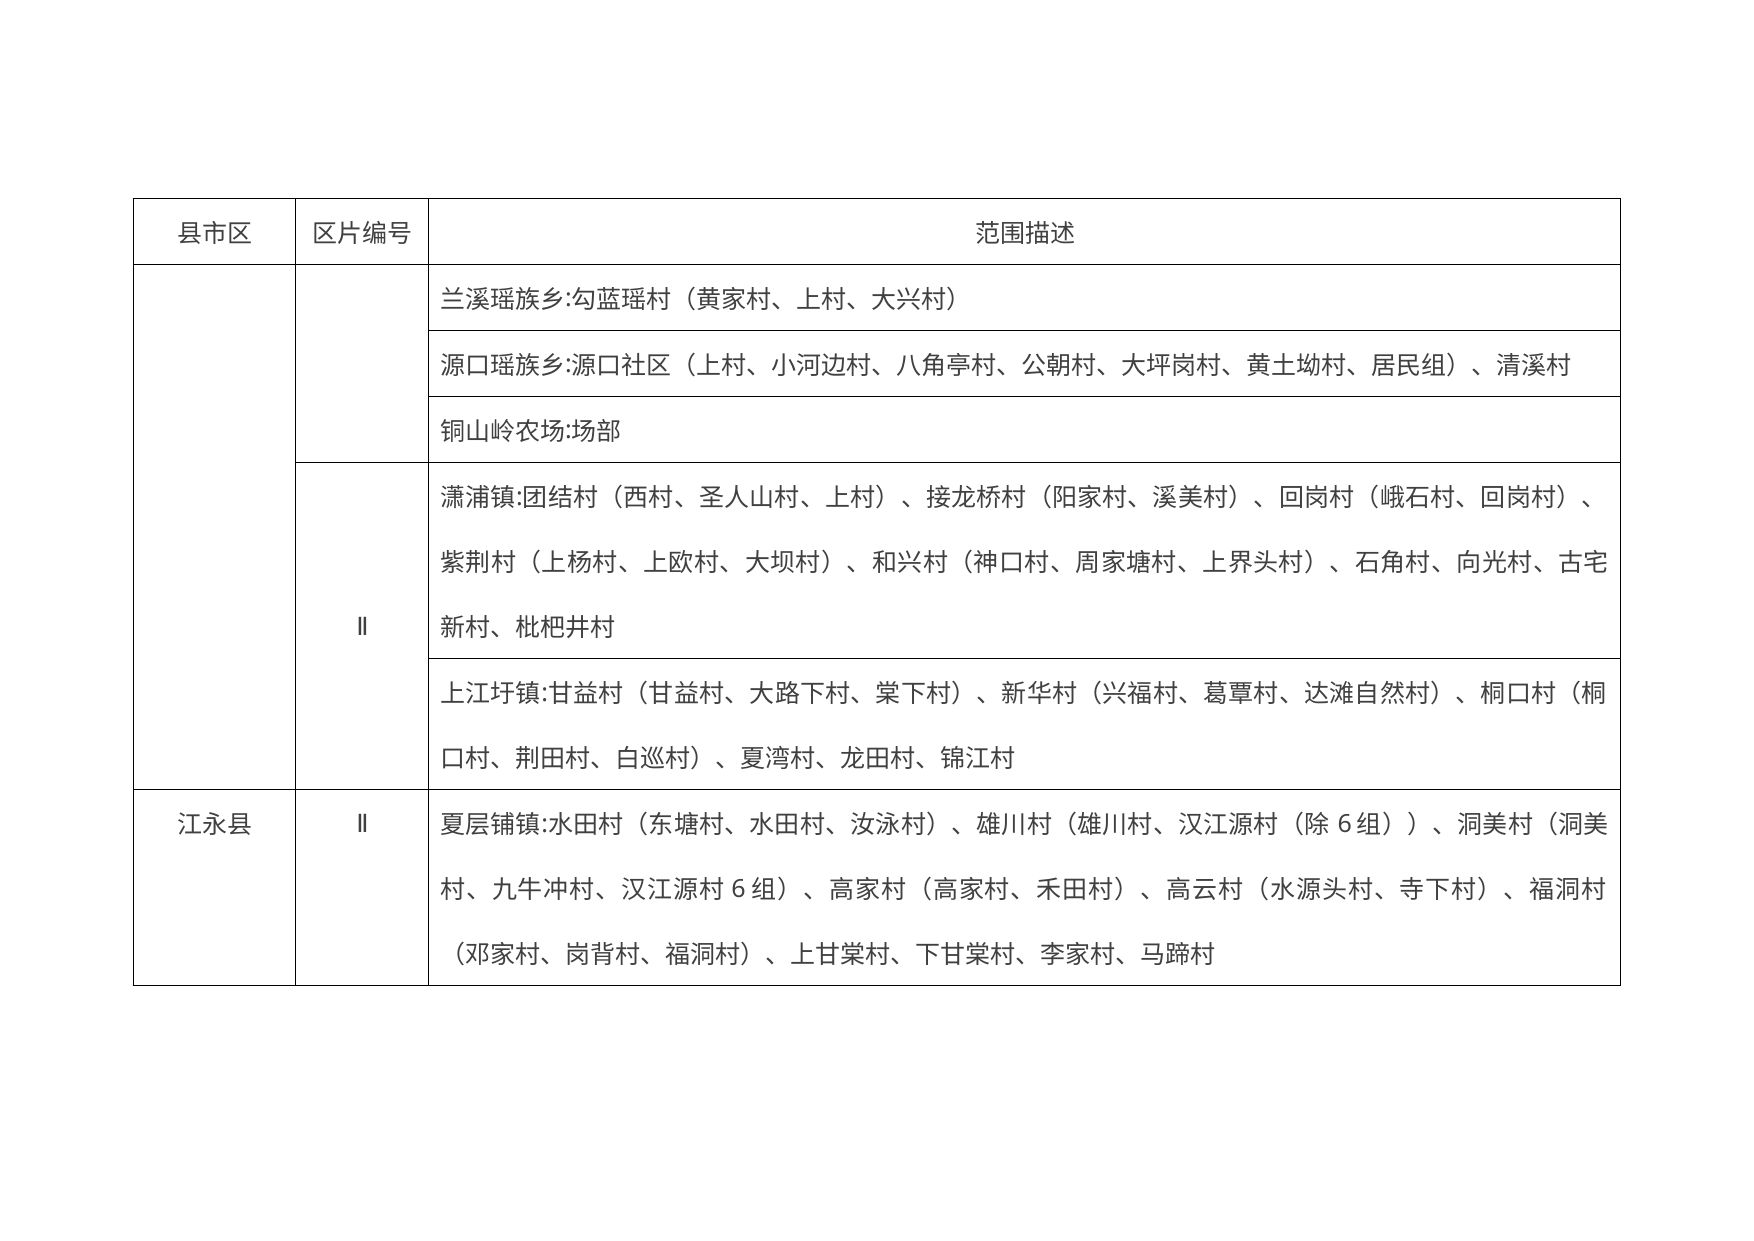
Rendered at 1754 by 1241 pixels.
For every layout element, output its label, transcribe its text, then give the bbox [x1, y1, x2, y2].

table_cell 兰溪瑶族乡:勾蓝瑶村（黄家村、上村、大兴村） [429, 265, 1620, 330]
table_header 县市区 [134, 199, 295, 264]
table_header 范围描述 [429, 199, 1620, 264]
table_cell 潇浦镇:团结村（西村、圣人山村、上村）、接龙桥村（阳家村、溪美村）、回岗村（峨石村、回岗村）、紫荆村（上杨村、上欧村、大坝村）、和兴村（神口村、周家塘村、上界头村）、石角村、向光村、古宅新村、枇杷井村 [429, 463, 1620, 658]
table_header 区片编号 [296, 199, 428, 264]
table_cell 铜山岭农场:场部 [429, 397, 1620, 462]
table_cell 源口瑶族乡:源口社区（上村、小河边村、八角亭村、公朝村、大坪岗村、黄土坳村、居民组）、清溪村 [429, 331, 1620, 396]
table_cell 夏层铺镇:水田村（东塘村、水田村、汝泳村）、雄川村（雄川村、汉江源村（除6组））、洞美村（洞美村、九牛冲村、汉江源村6组）、高家村（高家村、禾田村）、高云村（水源头村、寺下村）、福洞村（邓家村、岗背村、福洞村）、上甘棠村、下甘棠村、李家村、马蹄村 [429, 790, 1620, 985]
table_cell 上江圩镇:甘益村（甘益村、大路下村、棠下村）、新华村（兴福村、葛覃村、达滩自然村）、桐口村（桐口村、荆田村、白巡村）、夏湾村、龙田村、锦江村 [429, 659, 1620, 789]
table_cell 江永县 [134, 790, 295, 985]
table_cell Ⅱ [296, 790, 428, 985]
table_cell Ⅱ [296, 463, 428, 789]
